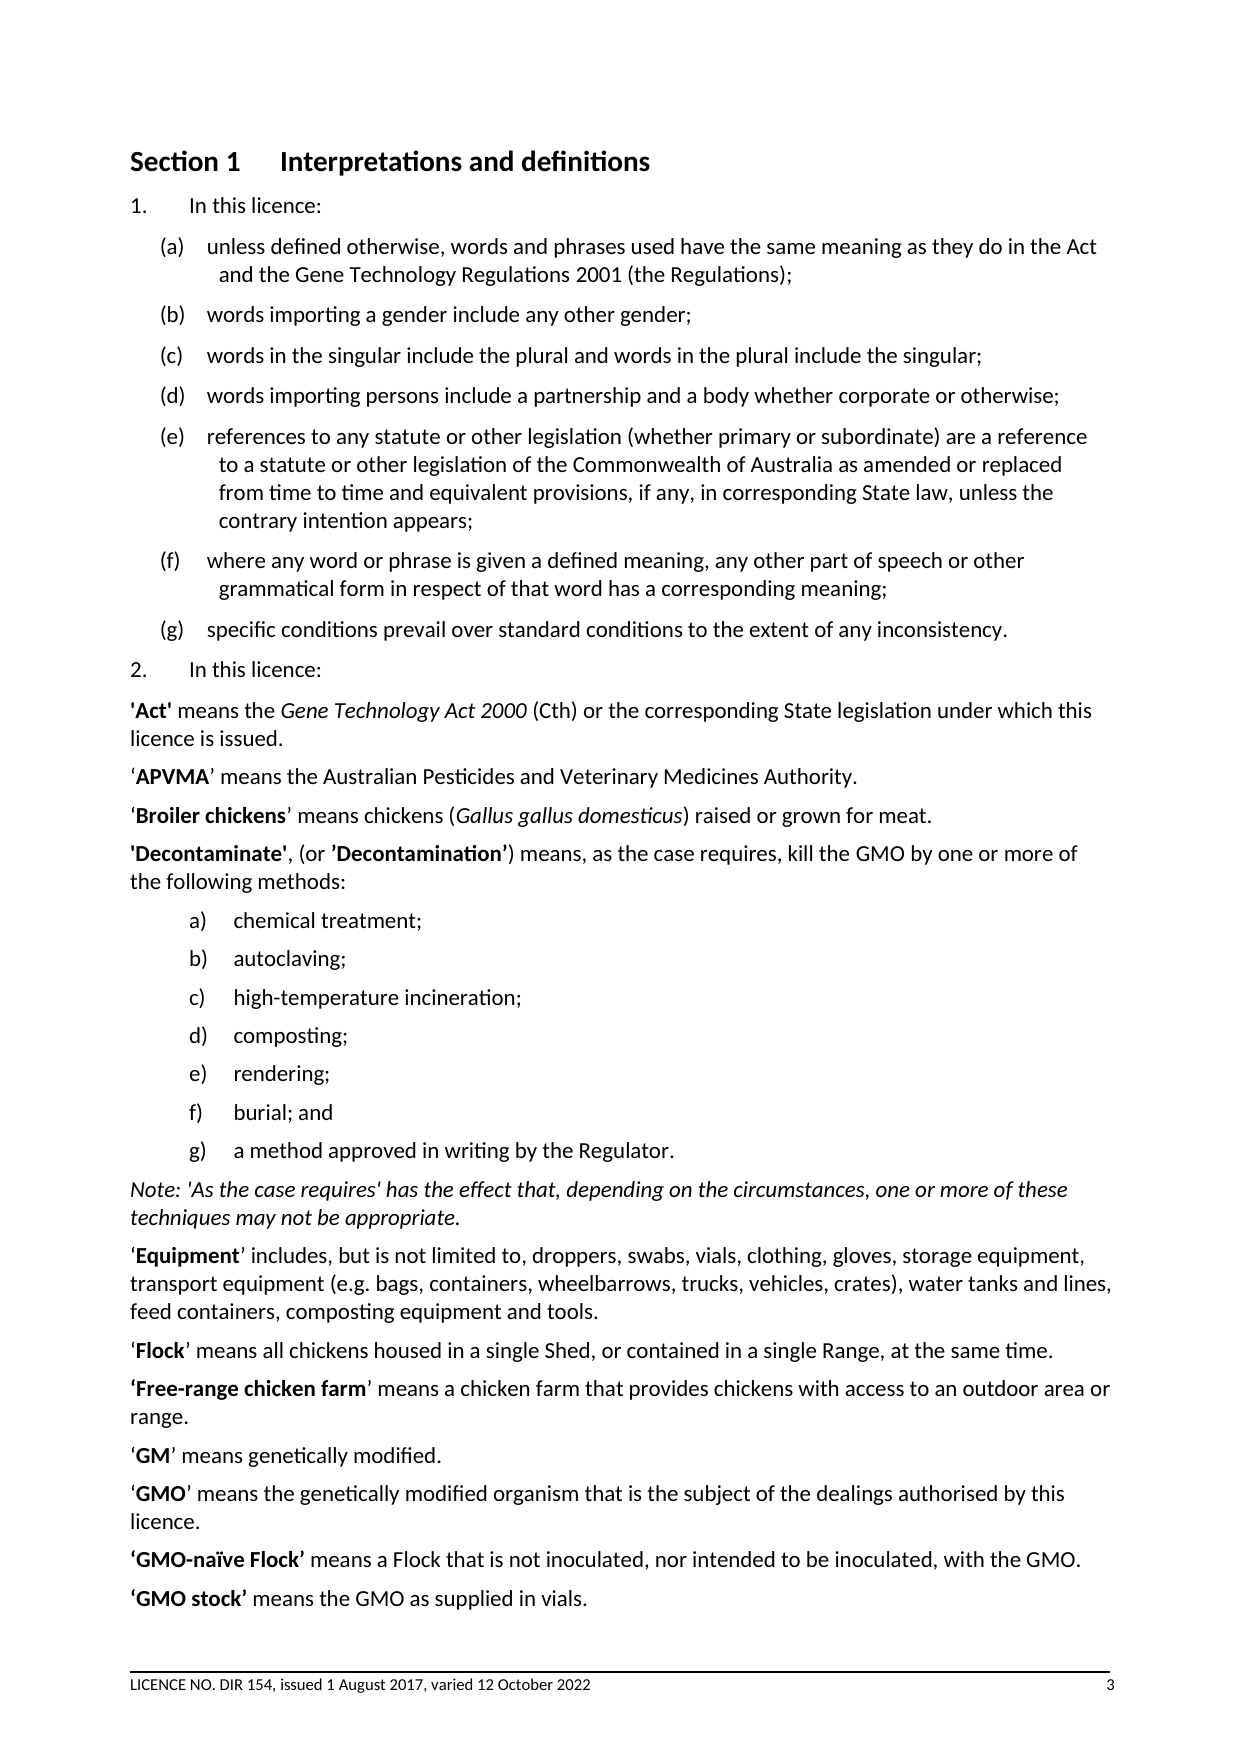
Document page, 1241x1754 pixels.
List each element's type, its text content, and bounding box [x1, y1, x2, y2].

text ‘Equipment’ includes, but is not limited to, droppers, swabs, vials, clothing, gloves, storage equipment, transport equipment (e.g. bags, containers, wheelbarrows, trucks, vehicles, crates), water tanks and lines, feed containers, composting equipment and tools. [130, 1241, 1113, 1325]
list composting; [189, 1021, 1113, 1049]
list words importing a gender include any other gender; [159, 300, 1110, 328]
text ‘GMO’ means the genetically modified organism that is the subject of the dealings authorised by this licence. [130, 1479, 1113, 1535]
list rendering; [189, 1059, 1113, 1088]
list a method approved in writing by the Regulator. [189, 1136, 1113, 1164]
text ‘GMO-naïve Flock’ means a Flock that is not inoculated, nor intended to be inoculated, with the GMO. [130, 1546, 1113, 1574]
text ‘GMO stock’ means the GMO as supplied in vials. [130, 1584, 1113, 1612]
list In this licence: [130, 656, 1110, 683]
list specific conditions prevail over standard conditions to the extent of any inconsistency. [159, 615, 1110, 643]
text ‘Free-range chicken farm’ means a chicken farm that provides chickens with access to an outdoor area or range. [130, 1374, 1113, 1430]
text ‘APVMA’ means the Australian Pesticides and Veterinary Medicines Authority. [130, 762, 1113, 791]
text ‘GM’ means genetically modified. [130, 1441, 1113, 1469]
text 'Decontaminate', (or ’Decontamination’) means, as the case requires, kill the GMO by one or more of the following methods: [130, 839, 1113, 895]
text 'Act' means the Gene Technology Act 2000 (Cth) or the corresponding State legislation under which this licence is issued. [130, 696, 1113, 752]
list words in the singular include the plural and words in the plural include the singular; [159, 341, 1110, 369]
list references to any statute or other legislation (whether primary or subordinate) are a reference to a statute or other legislation of the Commonwealth of Australia as amended or replaced from time to time and equivalent provisions, if any, in corresponding State law, unless the contrary intention appears; [159, 422, 1110, 534]
list chemical treatment; [189, 906, 1113, 934]
text ‘Broiler chickens’ means chickens (Gallus gallus domesticus) raised or grown for meat. [130, 801, 1113, 829]
list high-temperature incineration; [189, 983, 1113, 1011]
text ‘Flock’ means all chickens housed in a single Shed, or contained in a single Range, at the same time. [130, 1336, 1113, 1364]
list words importing persons include a partnership and a body whether corporate or otherwise; [159, 381, 1110, 409]
text Note: 'As the case requires' has the effect that, depending on the circumstances, one or more of these techniques may not be appropriate. [130, 1175, 1113, 1231]
list burial; and [189, 1098, 1113, 1126]
list autoclaving; [189, 944, 1113, 972]
list where any word or phrase is given a defined meaning, any other part of speech or other grammatical form in respect of that word has a corresponding meaning; [159, 546, 1110, 602]
list In this licence: [130, 191, 1110, 219]
subtitle Section 1 Interpretations and definitions [130, 143, 1110, 179]
list unless defined otherwise, words and phrases used have the same meaning as they do in the Act and the Gene Technology Regulations 2001 (the Regulations); [159, 232, 1110, 288]
